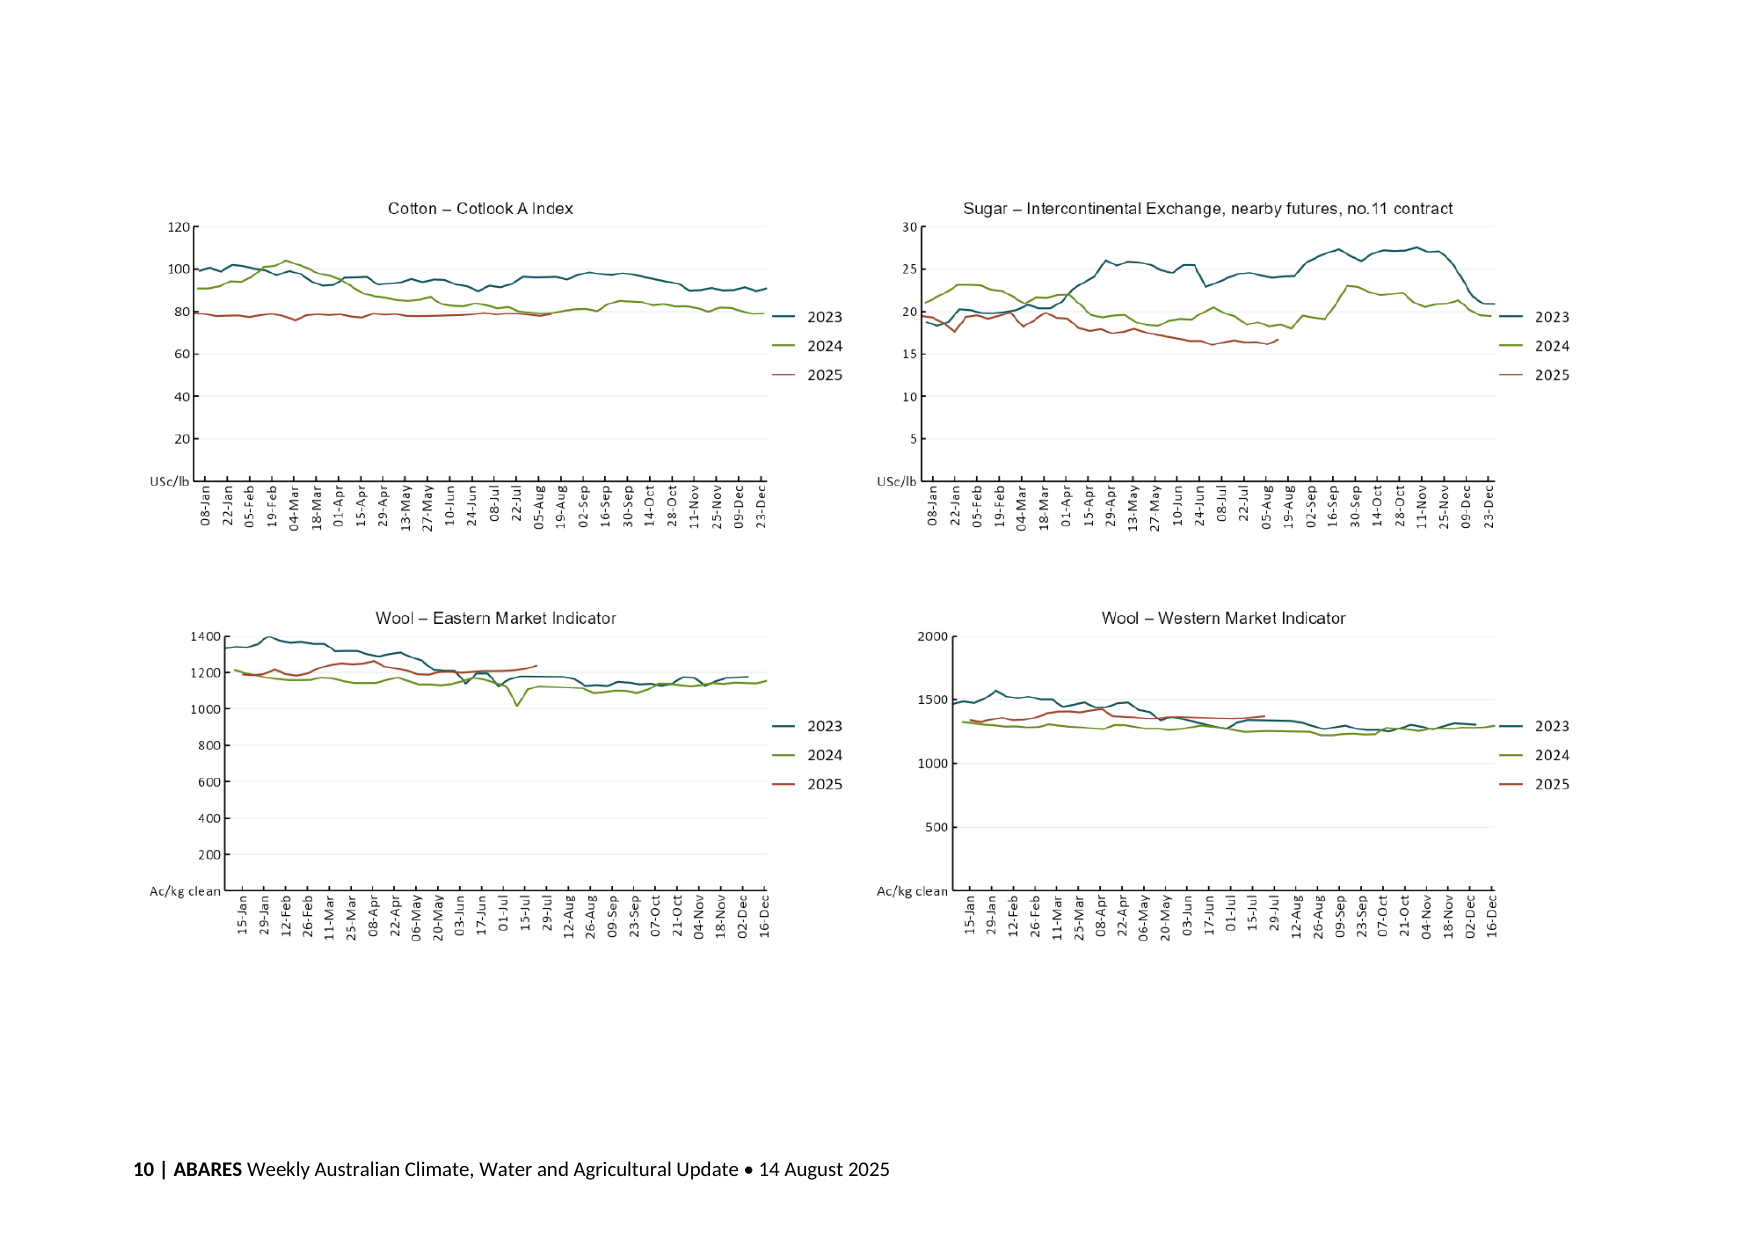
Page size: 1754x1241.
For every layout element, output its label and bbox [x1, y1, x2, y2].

picture [132, 162, 1587, 981]
